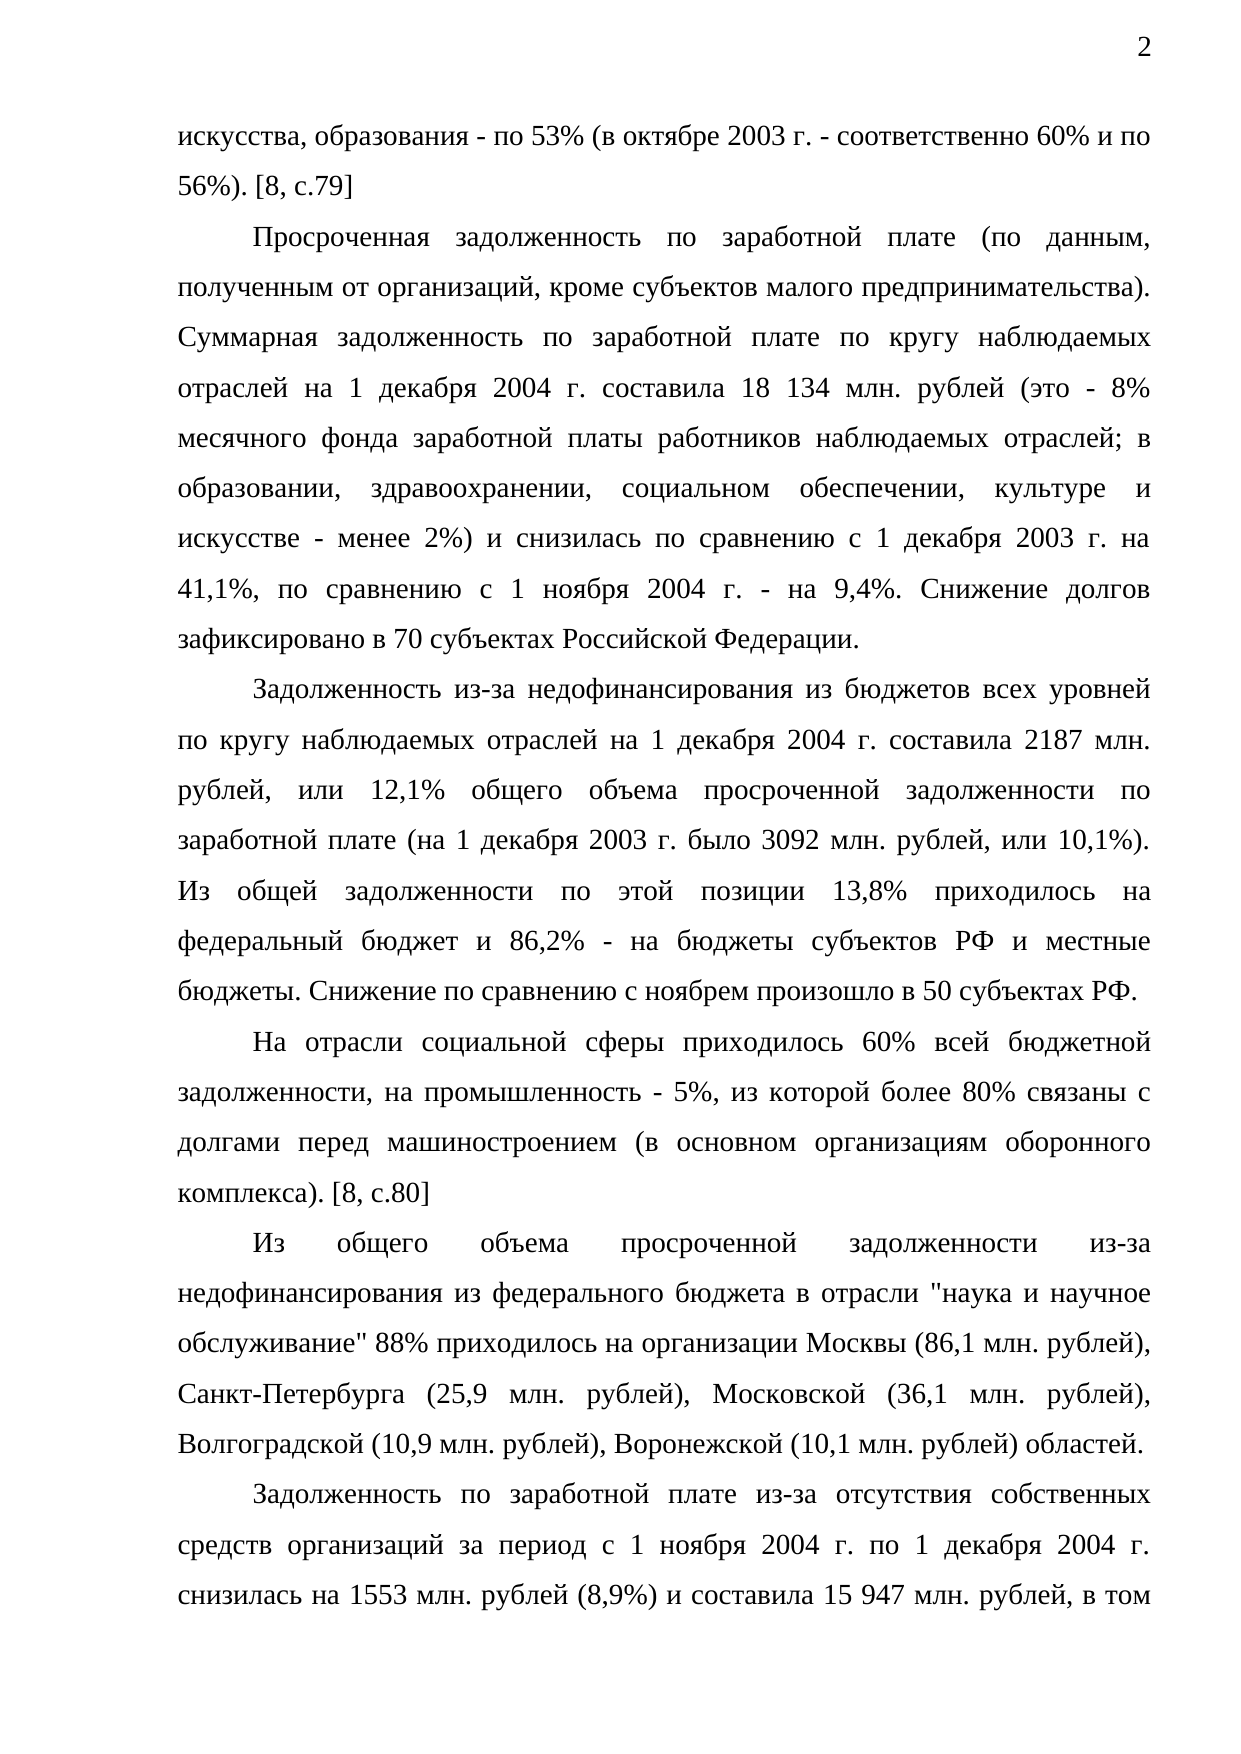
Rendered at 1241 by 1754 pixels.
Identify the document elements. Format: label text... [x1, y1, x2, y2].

text На отрасли социальной сферы приходилось 60% всей бюджетной задолженности, на промышленность - 5%, из которой более 80% связаны с долгами перед машиностроением (в основном организациям оборонного комплекса). [8, с.80] [177, 1024, 1152, 1208]
text Просроченная задолженность по заработной плате (по данным, полученным от организаций, кроме субъектов малого предпринимательства). Суммарная задолженность по заработной плате по кругу наблюдаемых отраслей на 1 декабря 2004 г. составила 18 134 млн. рублей (это - 8% месячного фонда заработной платы работников наблюдаемых отраслей; в образовании, здравоохранении, социальном обеспечении, культуре и искусстве - менее 2%) и снизилась по сравнению с 1 декабря 2003 г. на 41,1%, по сравнению с 1 ноября 2004 г. - на 9,4%. Снижение долгов зафиксировано в 70 субъектах Российской Федерации. [177, 219, 1152, 655]
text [177, 1477, 1152, 1611]
text Задолженность из-за недофинансирования из бюджетов всех уровней по кругу наблюдаемых отраслей на 1 декабря 2004 г. составила 2187 млн. рублей, или 12,1% общего объема просроченной задолженности по заработной плате (на 1 декабря 2003 г. было 3092 млн. рублей, или 10,1%). Из общей задолженности по этой позиции 13,8% приходилось на федеральный бюджет и 86,2% - на бюджеты субъектов РФ и местные бюджеты. Снижение по сравнению с ноябрем произошло в 50 субъектах РФ. [177, 672, 1152, 1007]
text Из общего объема просроченной задолженности из-за недофинансирования из федерального бюджета в отрасли "наука и научное обслуживание" 88% приходилось на организации Москвы (86,1 млн. рублей), Санкт-Петербурга (25,9 млн. рублей), Московской (36,1 млн. рублей), Волгоградской (10,9 млн. рублей), Воронежской (10,1 млн. рублей) областей. [177, 1225, 1152, 1460]
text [177, 118, 1152, 202]
